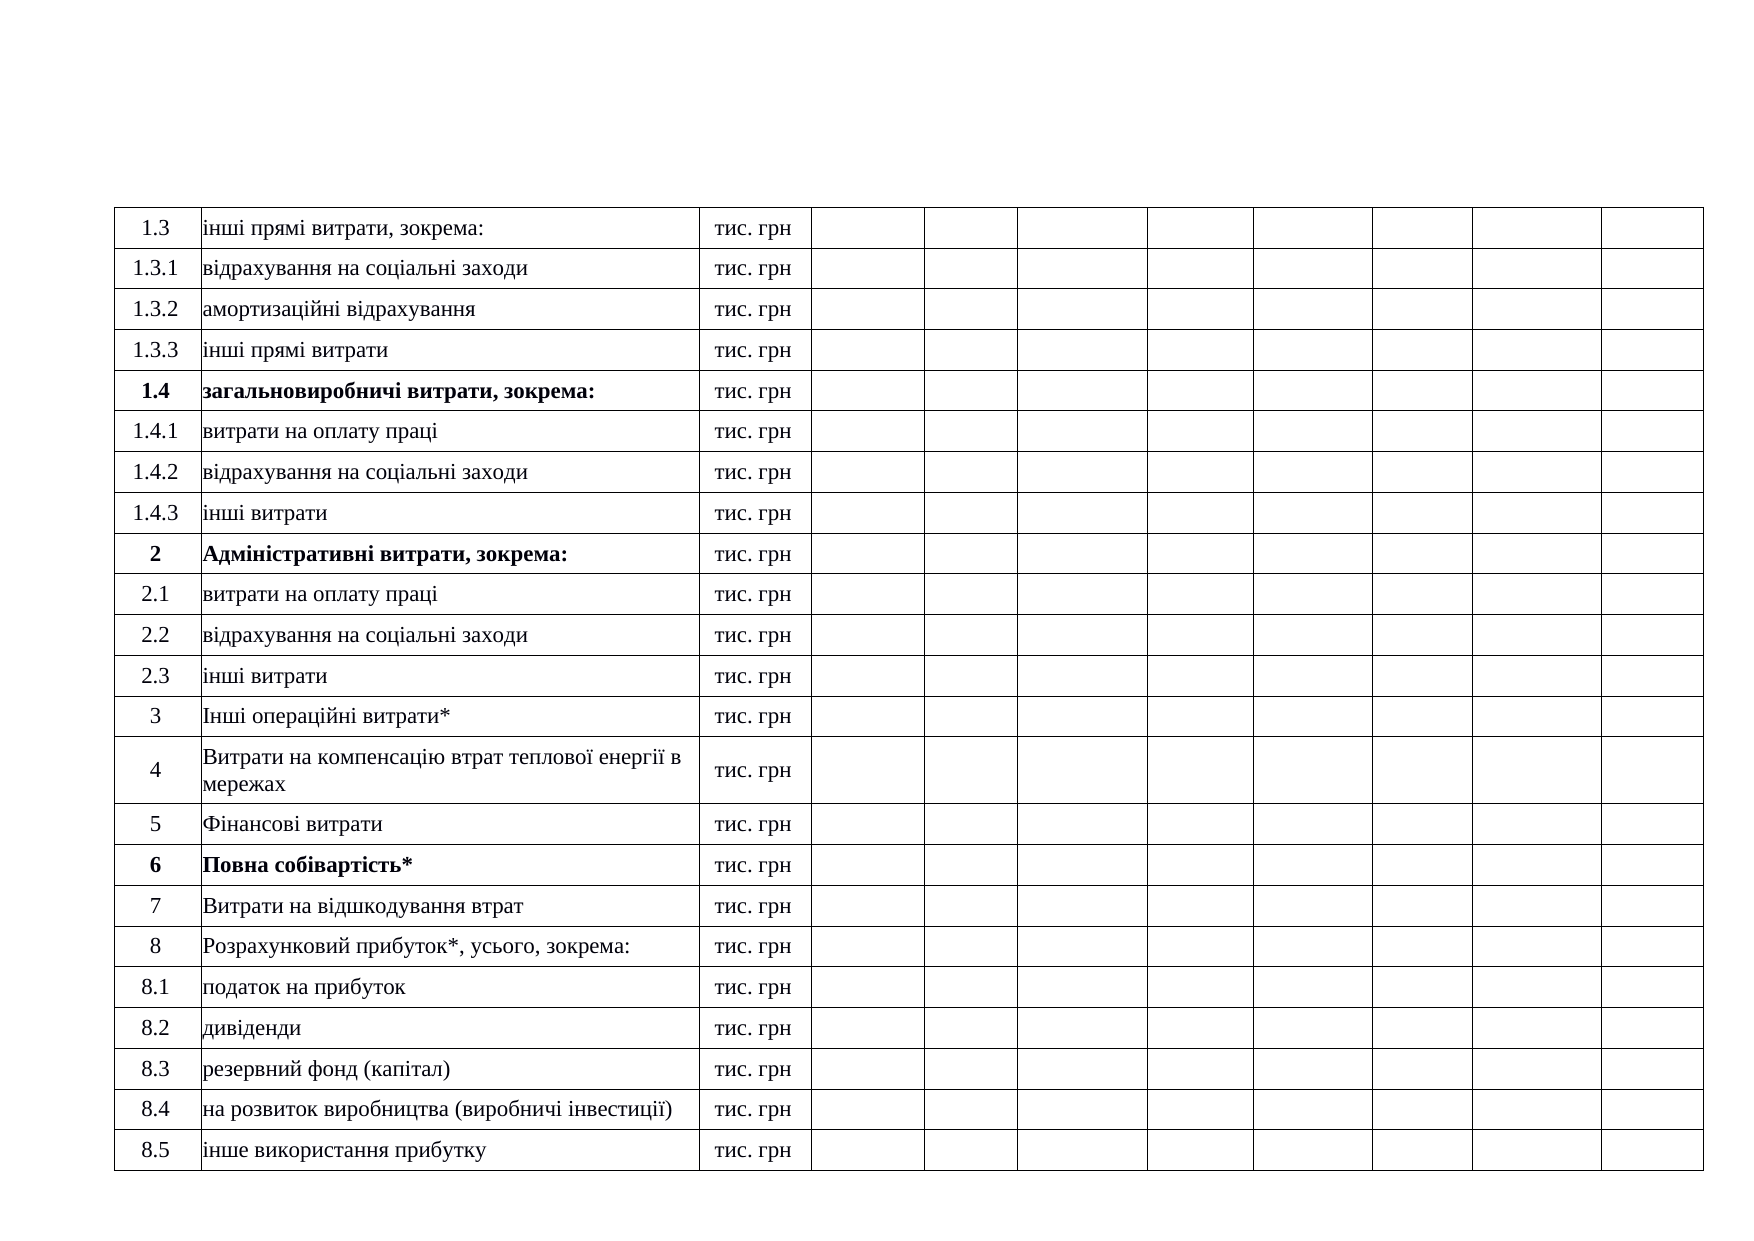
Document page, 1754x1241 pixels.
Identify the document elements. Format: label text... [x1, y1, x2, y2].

table_cell дивіденди [202, 1008, 699, 1048]
table_cell [1473, 574, 1601, 614]
table_cell тис. грн [700, 574, 811, 614]
table_cell [1254, 1090, 1372, 1129]
table_cell [1373, 804, 1472, 844]
table_cell [1373, 493, 1472, 533]
table_cell [925, 886, 1017, 926]
table_cell [925, 534, 1017, 573]
table_cell інші витрати [202, 493, 699, 533]
table_cell [1018, 330, 1147, 370]
table_cell [1373, 845, 1472, 885]
table_cell [1254, 574, 1372, 614]
table_cell тис. грн [700, 249, 811, 288]
table_cell 8.3 [115, 1049, 201, 1088]
table_cell 1.3.1 [115, 249, 201, 288]
table_cell 8.2 [115, 1008, 201, 1048]
table_cell [1018, 737, 1147, 803]
table_cell інше використання прибутку [202, 1130, 699, 1170]
table_cell [1254, 289, 1372, 329]
table_cell Інші операційні витрати* [202, 697, 699, 736]
table_cell [1602, 1049, 1703, 1088]
table_cell [925, 208, 1017, 247]
table_cell [1254, 411, 1372, 451]
table_cell відрахування на соціальні заходи [202, 249, 699, 288]
table_cell [925, 1130, 1017, 1170]
table_cell [1473, 208, 1601, 247]
table_cell [812, 697, 924, 736]
table_cell [1373, 967, 1472, 1007]
table_cell [1373, 886, 1472, 926]
table_cell [1148, 697, 1253, 736]
table_cell [1373, 411, 1472, 451]
table_cell [1018, 804, 1147, 844]
table_cell [812, 289, 924, 329]
table_cell відрахування на соціальні заходи [202, 452, 699, 492]
table_cell [812, 452, 924, 492]
table_cell [812, 1049, 924, 1088]
table_cell [1254, 656, 1372, 696]
table_cell [1602, 927, 1703, 966]
table_cell [1373, 208, 1472, 247]
table_cell [812, 208, 924, 247]
table_cell [1254, 493, 1372, 533]
table_cell [1602, 289, 1703, 329]
table_cell 1.4.3 [115, 493, 201, 533]
table_cell 2.1 [115, 574, 201, 614]
table_cell [1148, 289, 1253, 329]
table_cell [1018, 656, 1147, 696]
table_cell [1473, 1049, 1601, 1088]
table_cell [1373, 737, 1472, 803]
table_cell [1254, 1049, 1372, 1088]
table_cell тис. грн [700, 371, 811, 410]
table_cell 1.4.1 [115, 411, 201, 451]
table_cell [1148, 656, 1253, 696]
table_cell тис. грн [700, 208, 811, 247]
table_cell [1473, 534, 1601, 573]
table_cell [1148, 1090, 1253, 1129]
table_cell [1473, 1008, 1601, 1048]
table_cell [925, 697, 1017, 736]
table_cell [812, 371, 924, 410]
table_cell тис. грн [700, 697, 811, 736]
table_cell тис. грн [700, 804, 811, 844]
table_cell тис. грн [700, 493, 811, 533]
table_cell [925, 249, 1017, 288]
table_cell [1373, 289, 1472, 329]
table_cell [1254, 697, 1372, 736]
table_cell [1602, 330, 1703, 370]
table_cell [812, 534, 924, 573]
table_cell [925, 1008, 1017, 1048]
table_cell 2.3 [115, 656, 201, 696]
table_cell інші прямі витрати [202, 330, 699, 370]
table_cell тис. грн [700, 1090, 811, 1129]
table_cell [1473, 886, 1601, 926]
table_cell [1018, 493, 1147, 533]
table_cell амортизаційні відрахування [202, 289, 699, 329]
table_cell 2 [115, 534, 201, 573]
table_cell [812, 330, 924, 370]
table_cell [812, 886, 924, 926]
table_cell 1.4 [115, 371, 201, 410]
table_cell [1473, 1130, 1601, 1170]
table_cell [1602, 1130, 1703, 1170]
table_cell [1602, 845, 1703, 885]
table_cell [1018, 697, 1147, 736]
table_cell [1018, 845, 1147, 885]
table_cell Розрахунковий прибуток*, усього, зокрема: [202, 927, 699, 966]
table_cell [1148, 615, 1253, 655]
table_cell тис. грн [700, 737, 811, 803]
table_cell [1602, 967, 1703, 1007]
table_cell [1373, 371, 1472, 410]
table_cell тис. грн [700, 1008, 811, 1048]
table_cell Повна собівартість* [202, 845, 699, 885]
table_cell 8 [115, 927, 201, 966]
table_cell [1148, 886, 1253, 926]
table_cell [1148, 1130, 1253, 1170]
table_cell 1.3.3 [115, 330, 201, 370]
table_cell [1373, 615, 1472, 655]
table_cell [925, 1049, 1017, 1088]
table_cell [1018, 411, 1147, 451]
table_cell [1473, 804, 1601, 844]
table_cell [1254, 1130, 1372, 1170]
table_cell [925, 289, 1017, 329]
table_cell [1373, 330, 1472, 370]
table_cell [1018, 371, 1147, 410]
table_cell тис. грн [700, 1130, 811, 1170]
table_cell тис. грн [700, 1049, 811, 1088]
table_cell Витрати на компенсацію втрат теплової енергії в мережах [202, 737, 699, 803]
table_cell [1473, 371, 1601, 410]
table_cell [1602, 697, 1703, 736]
table_cell тис. грн [700, 886, 811, 926]
table_cell [1373, 1090, 1472, 1129]
table_cell [1473, 411, 1601, 451]
table_cell 5 [115, 804, 201, 844]
table_cell [812, 493, 924, 533]
table_cell [1018, 967, 1147, 1007]
table_cell [1373, 1049, 1472, 1088]
table_cell тис. грн [700, 452, 811, 492]
table_cell [1018, 927, 1147, 966]
table_cell Витрати на відшкодування втрат [202, 886, 699, 926]
table_cell [1602, 534, 1703, 573]
table_cell [1018, 1008, 1147, 1048]
table_cell [1148, 737, 1253, 803]
table_cell [1602, 656, 1703, 696]
table_cell [1018, 289, 1147, 329]
table_cell [1602, 1008, 1703, 1048]
table_cell [1473, 1090, 1601, 1129]
table_cell [1148, 452, 1253, 492]
table_cell [925, 1090, 1017, 1129]
table_cell [1602, 452, 1703, 492]
table_cell [925, 845, 1017, 885]
table_cell [1018, 534, 1147, 573]
table_cell 1.3.2 [115, 289, 201, 329]
table_cell витрати на оплату праці [202, 574, 699, 614]
table_cell [1254, 804, 1372, 844]
table_cell [1602, 493, 1703, 533]
table_cell податок на прибуток [202, 967, 699, 1007]
table_cell [925, 967, 1017, 1007]
table_cell [925, 737, 1017, 803]
table_cell 6 [115, 845, 201, 885]
table_cell [1018, 1130, 1147, 1170]
table_cell витрати на оплату праці [202, 411, 699, 451]
table_cell тис. грн [700, 967, 811, 1007]
table_cell [812, 927, 924, 966]
table_cell [925, 493, 1017, 533]
table_cell [925, 452, 1017, 492]
table_cell [1018, 886, 1147, 926]
table_cell [1254, 967, 1372, 1007]
table_cell [1148, 845, 1253, 885]
table_cell [925, 574, 1017, 614]
table_cell [925, 804, 1017, 844]
table_cell [1148, 249, 1253, 288]
table_cell [1148, 534, 1253, 573]
table_cell [1373, 534, 1472, 573]
table_cell [1373, 249, 1472, 288]
table_cell [1254, 371, 1372, 410]
table_cell [1473, 656, 1601, 696]
table_cell Адміністративні витрати, зокрема: [202, 534, 699, 573]
table_cell на розвиток виробництва (виробничі інвестиції) [202, 1090, 699, 1129]
table_cell [1254, 927, 1372, 966]
table_cell відрахування на соціальні заходи [202, 615, 699, 655]
table_cell тис. грн [700, 289, 811, 329]
table_cell [1018, 452, 1147, 492]
table_cell [812, 249, 924, 288]
table_cell 2.2 [115, 615, 201, 655]
table_cell [1254, 615, 1372, 655]
table_cell [812, 804, 924, 844]
table_cell [1148, 1008, 1253, 1048]
table_cell [1602, 371, 1703, 410]
table_cell [925, 615, 1017, 655]
table_cell [1373, 452, 1472, 492]
table_cell [1254, 208, 1372, 247]
table_cell [1254, 886, 1372, 926]
table_cell 4 [115, 737, 201, 803]
table_cell тис. грн [700, 534, 811, 573]
table_cell резервний фонд (капітал) [202, 1049, 699, 1088]
table_cell загальновиробничі витрати, зокрема: [202, 371, 699, 410]
table_cell [1148, 804, 1253, 844]
table_cell [1602, 208, 1703, 247]
table_cell [812, 967, 924, 1007]
table_cell [1602, 411, 1703, 451]
table_cell [1602, 249, 1703, 288]
table_cell [1473, 697, 1601, 736]
table_cell [1018, 1090, 1147, 1129]
table_cell [1473, 289, 1601, 329]
table_cell тис. грн [700, 927, 811, 966]
table_cell тис. грн [700, 656, 811, 696]
table_cell 8.5 [115, 1130, 201, 1170]
table_cell [1373, 1008, 1472, 1048]
table_cell [1254, 1008, 1372, 1048]
table_cell [812, 411, 924, 451]
table_cell [1602, 804, 1703, 844]
table_cell 3 [115, 697, 201, 736]
table_cell [925, 411, 1017, 451]
table_cell [1148, 493, 1253, 533]
table_cell [1254, 249, 1372, 288]
table_cell [1473, 927, 1601, 966]
table_cell [1148, 574, 1253, 614]
table_cell [812, 1090, 924, 1129]
table_cell інші прямі витрати, зокрема: [202, 208, 699, 247]
table_cell [1148, 967, 1253, 1007]
table_cell [1018, 574, 1147, 614]
table_cell [1473, 845, 1601, 885]
table_cell [1602, 1090, 1703, 1129]
table_cell тис. грн [700, 411, 811, 451]
table_cell [1602, 886, 1703, 926]
table_cell [812, 845, 924, 885]
table_cell 1.3 [115, 208, 201, 247]
table_cell 8.1 [115, 967, 201, 1007]
table_cell 1.4.2 [115, 452, 201, 492]
table_cell [1373, 697, 1472, 736]
table_cell [812, 737, 924, 803]
table_cell [1602, 574, 1703, 614]
table_cell тис. грн [700, 615, 811, 655]
table_cell [1373, 656, 1472, 696]
table_cell тис. грн [700, 845, 811, 885]
table_cell [1373, 1130, 1472, 1170]
table_cell Фінансові витрати [202, 804, 699, 844]
table_cell [1148, 1049, 1253, 1088]
table_cell [1254, 330, 1372, 370]
table_cell [1148, 927, 1253, 966]
table_cell [1148, 208, 1253, 247]
table_cell 8.4 [115, 1090, 201, 1129]
table_cell [1473, 615, 1601, 655]
table_cell [1018, 1049, 1147, 1088]
table_cell [812, 615, 924, 655]
table_cell [925, 330, 1017, 370]
table_cell [812, 574, 924, 614]
table_cell [1602, 615, 1703, 655]
table_cell [1254, 737, 1372, 803]
table_cell [1473, 737, 1601, 803]
table_cell [925, 927, 1017, 966]
table_cell тис. грн [700, 330, 811, 370]
table_cell [1254, 452, 1372, 492]
table_cell [1373, 574, 1472, 614]
table_cell [1373, 927, 1472, 966]
table_cell [1473, 330, 1601, 370]
table_cell [1148, 411, 1253, 451]
table_cell [1473, 249, 1601, 288]
table_cell [1254, 534, 1372, 573]
table_cell [812, 1130, 924, 1170]
table_cell [812, 656, 924, 696]
table_cell [925, 371, 1017, 410]
table_cell [1148, 371, 1253, 410]
table_cell [1473, 452, 1601, 492]
table_cell інші витрати [202, 656, 699, 696]
table_cell 7 [115, 886, 201, 926]
table_cell [1018, 249, 1147, 288]
table_cell [1473, 967, 1601, 1007]
table_cell [1473, 493, 1601, 533]
table_cell [1602, 737, 1703, 803]
table_cell [925, 656, 1017, 696]
table_cell [1018, 208, 1147, 247]
table_cell [1018, 615, 1147, 655]
table_cell [812, 1008, 924, 1048]
table_cell [1254, 845, 1372, 885]
table_cell [1148, 330, 1253, 370]
